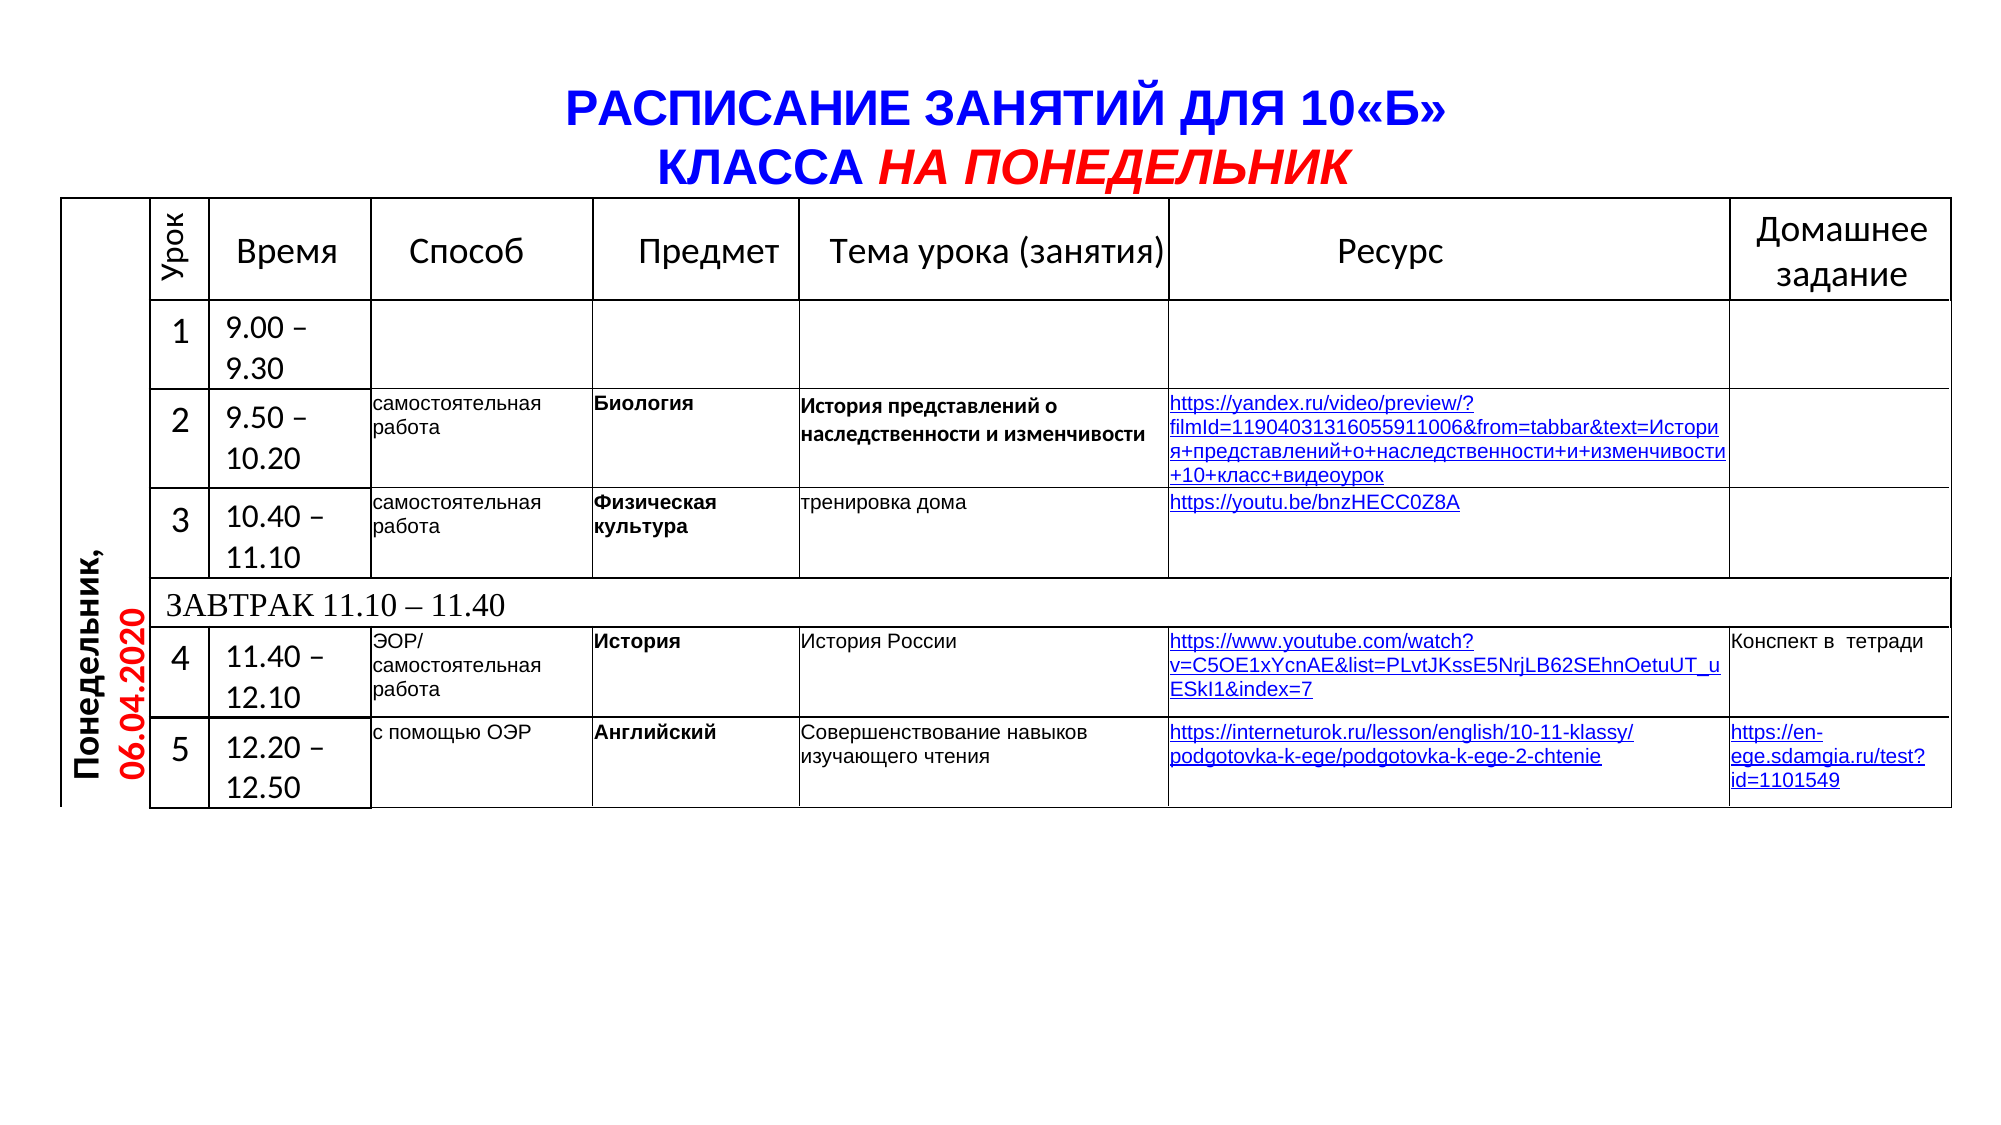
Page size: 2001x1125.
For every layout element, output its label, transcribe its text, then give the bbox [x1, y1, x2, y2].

table_header Ресурс [1170, 199, 1729, 299]
table_header Тема урока (занятия) [800, 199, 1168, 299]
table_cell 4 [151, 628, 208, 716]
table_cell 11.40 – 12.10 [210, 628, 370, 716]
table_cell 3 [151, 489, 208, 577]
table_cell [1730, 299, 1951, 388]
table_cell [1730, 388, 1951, 487]
table_header Понедельник, 06.04.2020 [62, 199, 149, 807]
table_cell Биология [593, 389, 799, 487]
table_cell 12.20 – 12.50 [210, 719, 370, 807]
table_cell История России [800, 628, 1168, 716]
table_cell 10.40 – 11.10 [210, 489, 370, 577]
table_cell самостоятельная работа [372, 488, 592, 577]
table_header Способ [372, 199, 592, 299]
table_cell [1730, 487, 1951, 577]
table_cell https://www.youtube.com/watch?v=C5OE1xYcnAE&list=PLvtJKssE5NrjLB62SEhnOetuUT_uESkI1&index=7 [1169, 628, 1729, 716]
table_header Урок [151, 199, 208, 299]
table_cell [800, 301, 1168, 388]
table_cell [372, 301, 592, 388]
table_cell История [593, 628, 799, 716]
table_cell тренировка дома [800, 488, 1168, 577]
table_cell https://en-ege.sdamgia.ru/test?id=1101549 [1730, 716, 1951, 807]
table_cell https://yandex.ru/video/preview/?filmId=11904031316055911006&from=tabbar&text=История+представлений+о+наследственности+и+изменчивости+10+класс+видеоурок [1169, 389, 1729, 487]
table_cell 9.50 – 10.20 [210, 390, 370, 487]
table_cell История представлений о наследственности и изменчивости [800, 389, 1168, 487]
table_header Домашнее задание [1731, 199, 1950, 299]
table_cell Физическая культура [593, 488, 799, 577]
table_cell [1169, 301, 1729, 388]
table_cell https://interneturok.ru/lesson/english/10-11-klassy/podgotovka-k-ege/podgotovka-k-ege-2-chtenie [1169, 718, 1729, 807]
table_cell Совершенствование навыков изучающего чтения [799, 718, 1168, 807]
table_cell Английский [593, 718, 799, 807]
table_cell [593, 301, 799, 388]
table_cell 5 [151, 719, 208, 807]
table_cell ЭОР/самостоятельная работа [372, 628, 592, 716]
table_cell с помощью ОЭР [372, 718, 593, 807]
table_cell 1 [151, 301, 208, 388]
table_cell 9.00 – 9.30 [210, 301, 370, 388]
table_header Время [210, 199, 370, 299]
table_cell https://youtu.be/bnzHECC0Z8A [1169, 488, 1729, 577]
table_cell самостоятельная работа [372, 389, 592, 487]
table_cell Конспект в тетради [1730, 626, 1951, 716]
table_header Предмет [594, 199, 798, 299]
text РАСПИСАНИЕ ЗАНЯТИЙ ДЛЯ 10«Б» КЛАССА НА ПОНЕДЕЛЬНИК [520, 78, 1492, 195]
table_cell ЗАВТРАК 11.10 – 11.40 [151, 577, 1950, 626]
table_cell 2 [151, 390, 208, 487]
